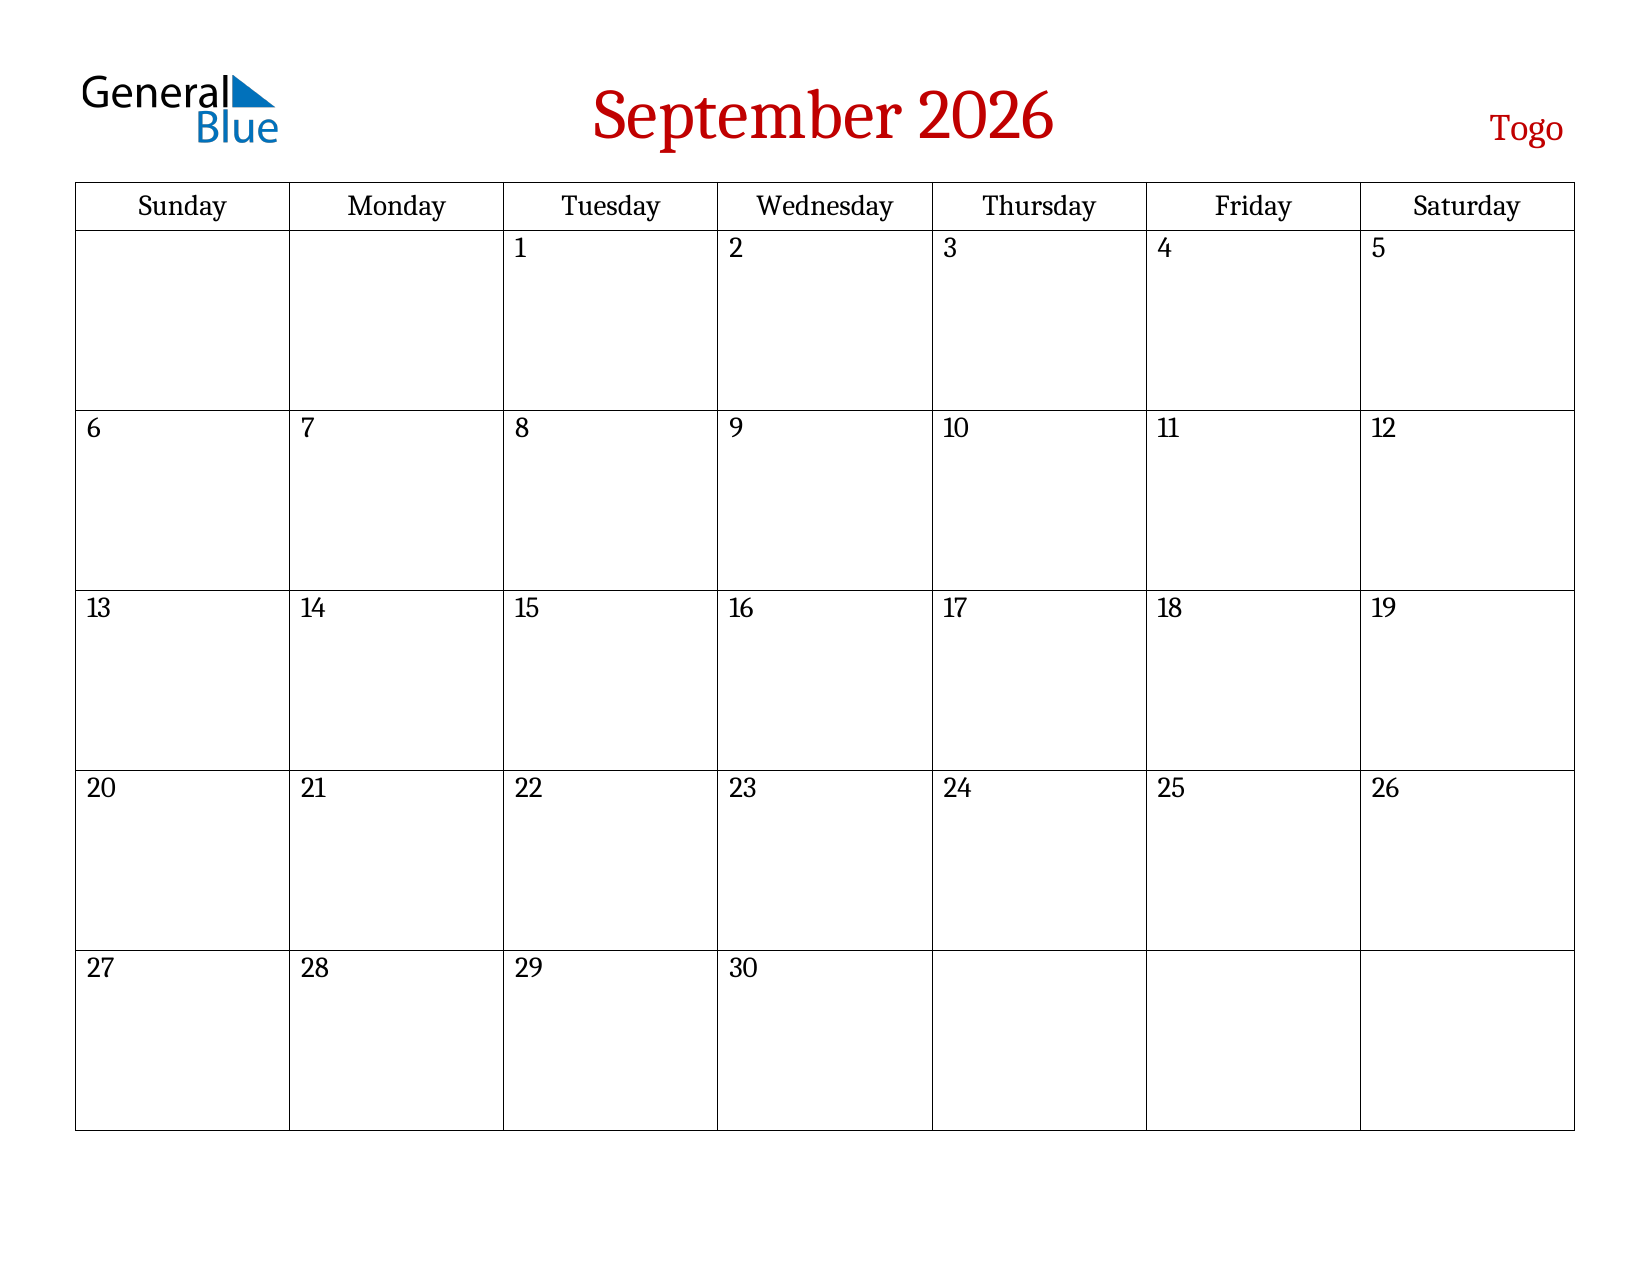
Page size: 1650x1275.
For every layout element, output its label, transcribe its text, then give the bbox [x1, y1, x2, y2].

table_cell 23 [718, 771, 932, 805]
table_cell [76, 805, 289, 950]
table_cell [1147, 265, 1360, 410]
table_cell [76, 265, 289, 410]
table_cell [1147, 625, 1360, 770]
table_cell Monday [290, 183, 503, 230]
table_cell [718, 985, 932, 1130]
table_cell [504, 445, 717, 590]
table_cell Saturday [1361, 183, 1574, 230]
table_cell 7 [290, 411, 503, 444]
table_cell [1147, 951, 1360, 985]
table_cell 3 [933, 231, 1146, 264]
table_cell 29 [504, 951, 717, 985]
table_cell [76, 985, 289, 1130]
table_cell [933, 805, 1146, 950]
table_cell [1361, 265, 1574, 410]
table_header September 2026 [504, 75, 1146, 182]
table_cell 5 [1361, 231, 1574, 264]
table_cell 1 [504, 231, 717, 264]
table_cell [933, 625, 1146, 770]
table_cell [76, 445, 289, 590]
table_cell [504, 625, 717, 770]
table_cell 17 [933, 591, 1146, 625]
table_cell 30 [718, 951, 932, 985]
table_cell 21 [290, 771, 503, 805]
table_cell [1361, 805, 1574, 950]
table_header [76, 75, 503, 182]
table_cell [76, 231, 289, 264]
table_cell [290, 985, 503, 1130]
table_cell 15 [504, 591, 717, 625]
table_cell Thursday [933, 183, 1146, 230]
table_cell [1361, 985, 1574, 1130]
table_cell Tuesday [504, 183, 717, 230]
table_cell 20 [76, 771, 289, 805]
table_cell 28 [290, 951, 503, 985]
table_cell 11 [1147, 411, 1360, 444]
table_cell 26 [1361, 771, 1574, 805]
table_cell 14 [290, 591, 503, 625]
table_cell [718, 805, 932, 950]
table_cell [76, 625, 289, 770]
table_cell 2 [718, 231, 932, 264]
table_cell [290, 231, 503, 264]
table_cell Wednesday [718, 183, 932, 230]
table_cell 8 [504, 411, 717, 444]
table_cell [290, 625, 503, 770]
table_cell 13 [76, 591, 289, 625]
table_cell [1361, 951, 1574, 985]
table_cell [1147, 805, 1360, 950]
table_cell [718, 625, 932, 770]
table_cell [504, 265, 717, 410]
table_cell [1361, 445, 1574, 590]
table_cell [933, 951, 1146, 985]
table_cell [1361, 625, 1574, 770]
picture [82, 75, 278, 143]
table_cell 27 [76, 951, 289, 985]
table_cell 18 [1147, 591, 1360, 625]
table_cell 24 [933, 771, 1146, 805]
table_cell 10 [933, 411, 1146, 444]
table_cell [718, 265, 932, 410]
table_cell 9 [718, 411, 932, 444]
table_cell Friday [1147, 183, 1360, 230]
table_cell [718, 445, 932, 590]
table_cell 25 [1147, 771, 1360, 805]
table_cell 16 [718, 591, 932, 625]
table_cell [933, 445, 1146, 590]
table_cell [933, 985, 1146, 1130]
table_cell [290, 805, 503, 950]
table_cell 6 [76, 411, 289, 444]
table_cell [290, 445, 503, 590]
table_cell [290, 265, 503, 410]
table_cell [504, 985, 717, 1130]
table_cell 19 [1361, 591, 1574, 625]
table_cell Sunday [76, 183, 289, 230]
table_cell [1147, 985, 1360, 1130]
table_cell [1147, 445, 1360, 590]
table_cell 12 [1361, 411, 1574, 444]
table_cell [933, 265, 1146, 410]
table_cell [504, 805, 717, 950]
table_cell 4 [1147, 231, 1360, 264]
table_header Togo [1146, 75, 1574, 182]
table_cell 22 [504, 771, 717, 805]
